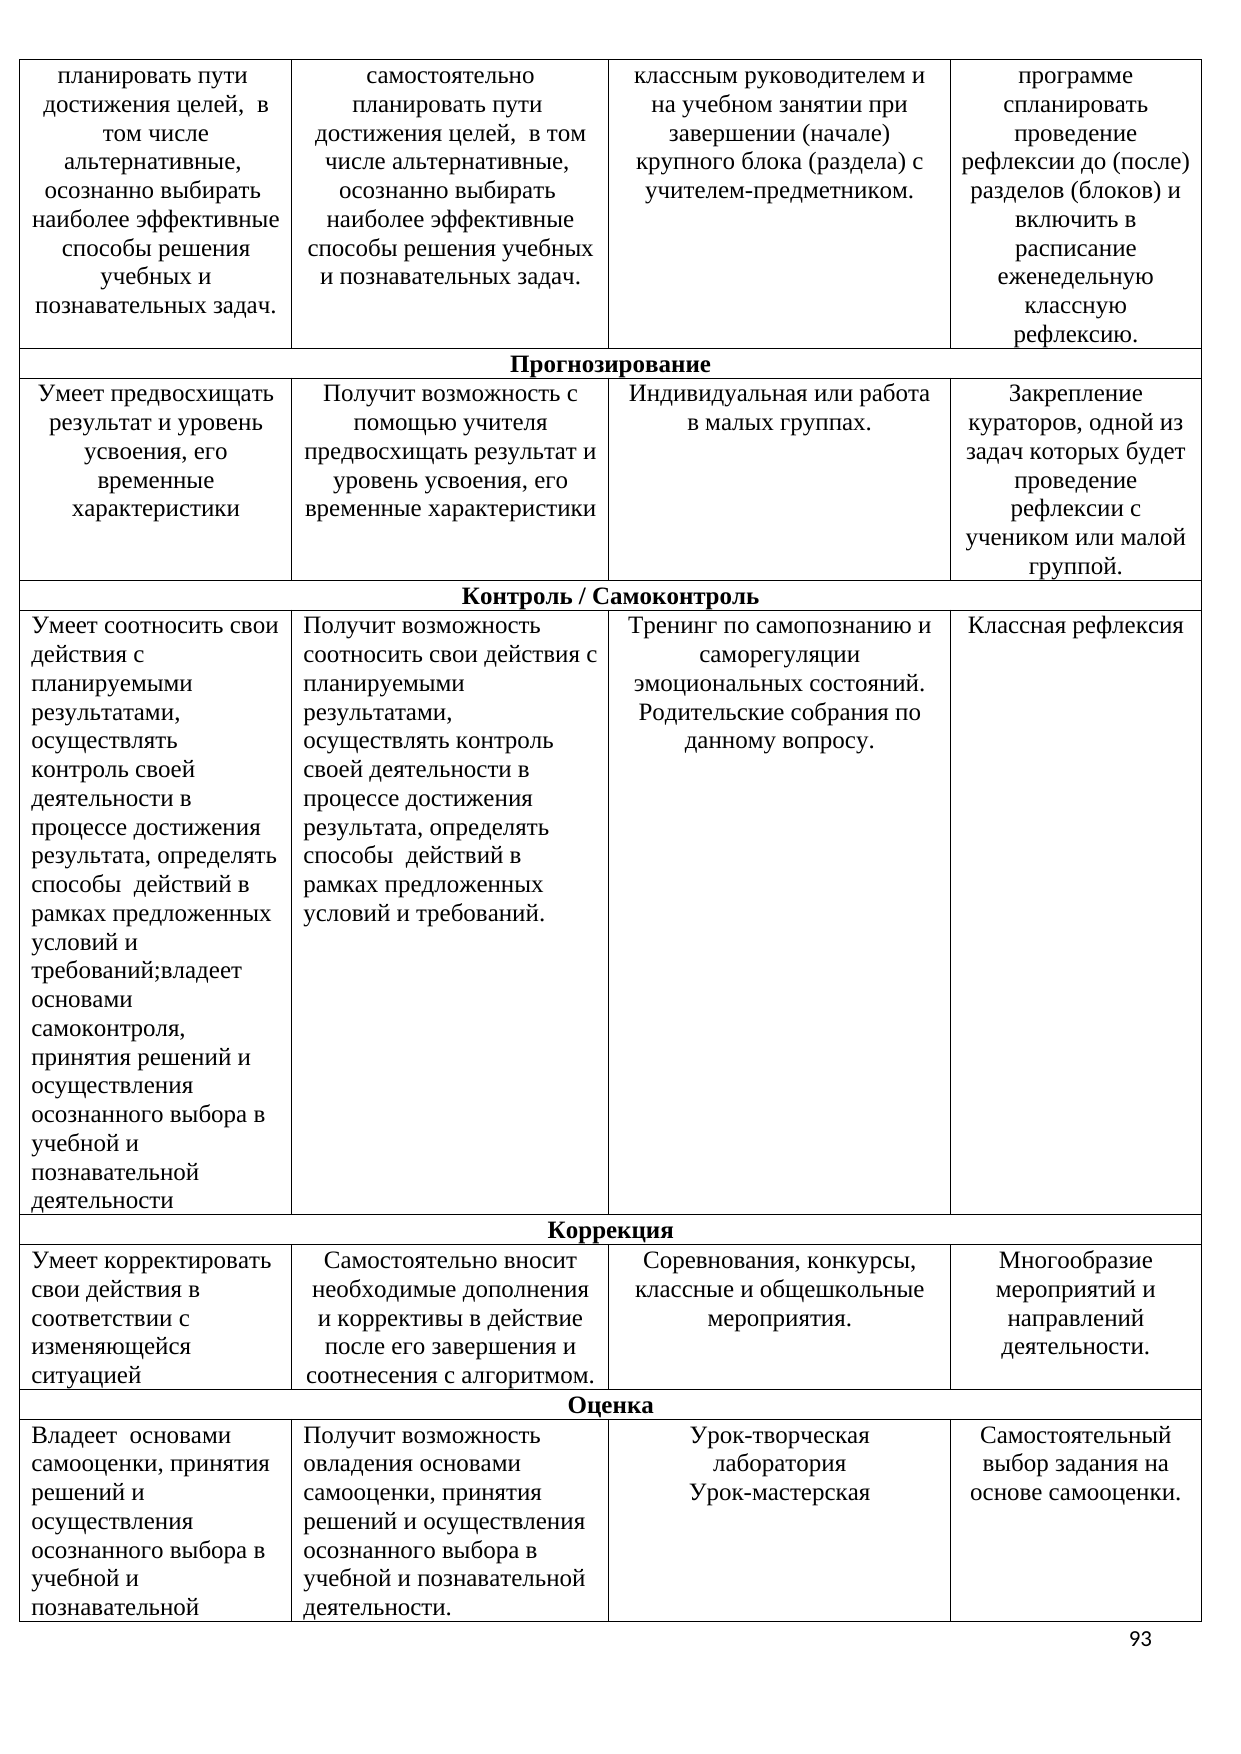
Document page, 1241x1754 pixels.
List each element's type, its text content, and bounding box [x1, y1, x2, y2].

table_cell Самостоятельно вносит необходимые дополнения и коррективы в действие после его завершения и соотнесения с алгоритмом. [292, 1245, 608, 1389]
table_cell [951, 1420, 1201, 1621]
table_cell Получит возможность с помощью учителя предвосхищать результат и уровень усвоения, его временные характеристики [292, 379, 608, 580]
table_cell Прогнозирование [20, 349, 1201, 377]
table_cell Получит возможность соотносить свои действия с планируемыми результатами, осуществлять контроль своей деятельности в процессе достижения результата, определять способы действий в рамках предложенных условий и требований. [292, 611, 608, 1214]
table_cell Соревнования, конкурсы, классные и общешкольные мероприятия. [609, 1245, 950, 1389]
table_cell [609, 60, 950, 348]
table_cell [20, 60, 291, 348]
table_cell Тренинг по самопознанию и саморегуляции эмоциональных состояний. Родительские собрания по данному вопросу. [609, 611, 950, 1214]
table_cell Многообразие мероприятий и направлений деятельности. [951, 1245, 1201, 1389]
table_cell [292, 1420, 608, 1621]
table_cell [292, 60, 608, 348]
table_cell Оценка [20, 1390, 1201, 1419]
table_cell Контроль / Самоконтроль [20, 581, 1201, 609]
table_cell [20, 1420, 291, 1621]
table_cell Умеет соотносить свои действия с планируемыми результатами, осуществлять контроль своей деятельности в процессе достижения результата, определять способы действий в рамках предложенных условий и требований;владеет основами самоконтроля, принятия решений и осуществления осознанного выбора в учебной и познавательной деятельности [20, 611, 291, 1214]
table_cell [951, 60, 1201, 348]
table_cell Закрепление кураторов, одной из задач которых будет проведение рефлексии с учеником или малой группой. [951, 379, 1201, 580]
table_cell Индивидуальная или работа в малых группах. [609, 379, 950, 580]
table_cell Классная рефлексия [951, 611, 1201, 1214]
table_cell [609, 1420, 950, 1621]
table_cell Умеет корректировать свои действия в соответствии с изменяющейся ситуацией [20, 1245, 291, 1389]
table_cell Коррекция [20, 1215, 1201, 1244]
table_cell Умеет предвосхищать результат и уровень усвоения, его временные характеристики [20, 379, 291, 580]
